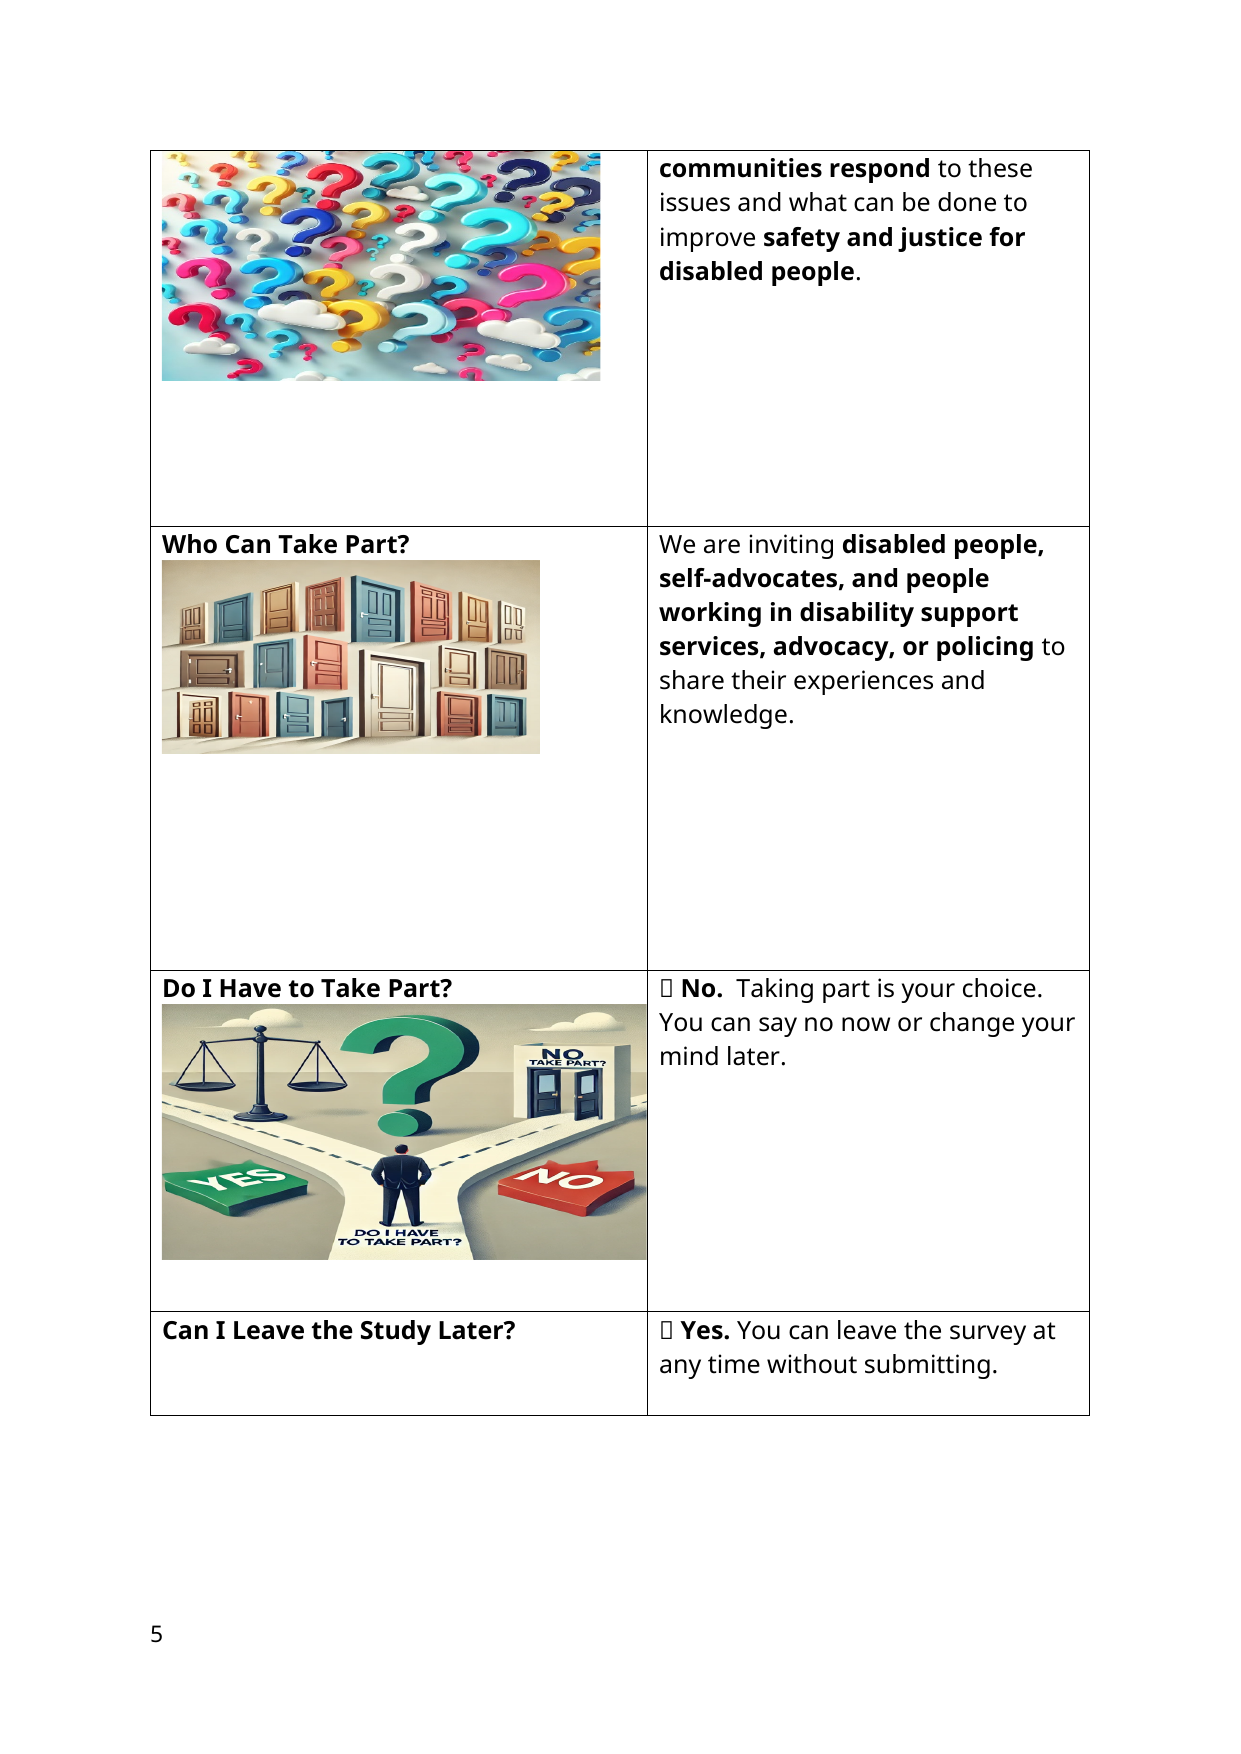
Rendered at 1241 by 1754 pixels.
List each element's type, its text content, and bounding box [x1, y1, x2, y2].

table_cell We are inviting disabled people, self-advocates, and people working in disability support services, advocacy, or policing to share their experiences and knowledge. [648, 527, 1089, 969]
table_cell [151, 1312, 647, 1414]
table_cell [648, 151, 1089, 526]
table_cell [151, 151, 647, 526]
picture [161, 560, 540, 754]
table_cell ❌ No. Taking part is your choice. You can say no now or change your mind later. [648, 971, 1089, 1311]
table_cell Who Can Take Part? [151, 527, 647, 969]
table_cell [648, 1312, 1089, 1414]
picture [161, 1004, 647, 1260]
table_cell Do I Have to Take Part? [151, 971, 647, 1311]
picture [161, 151, 601, 381]
